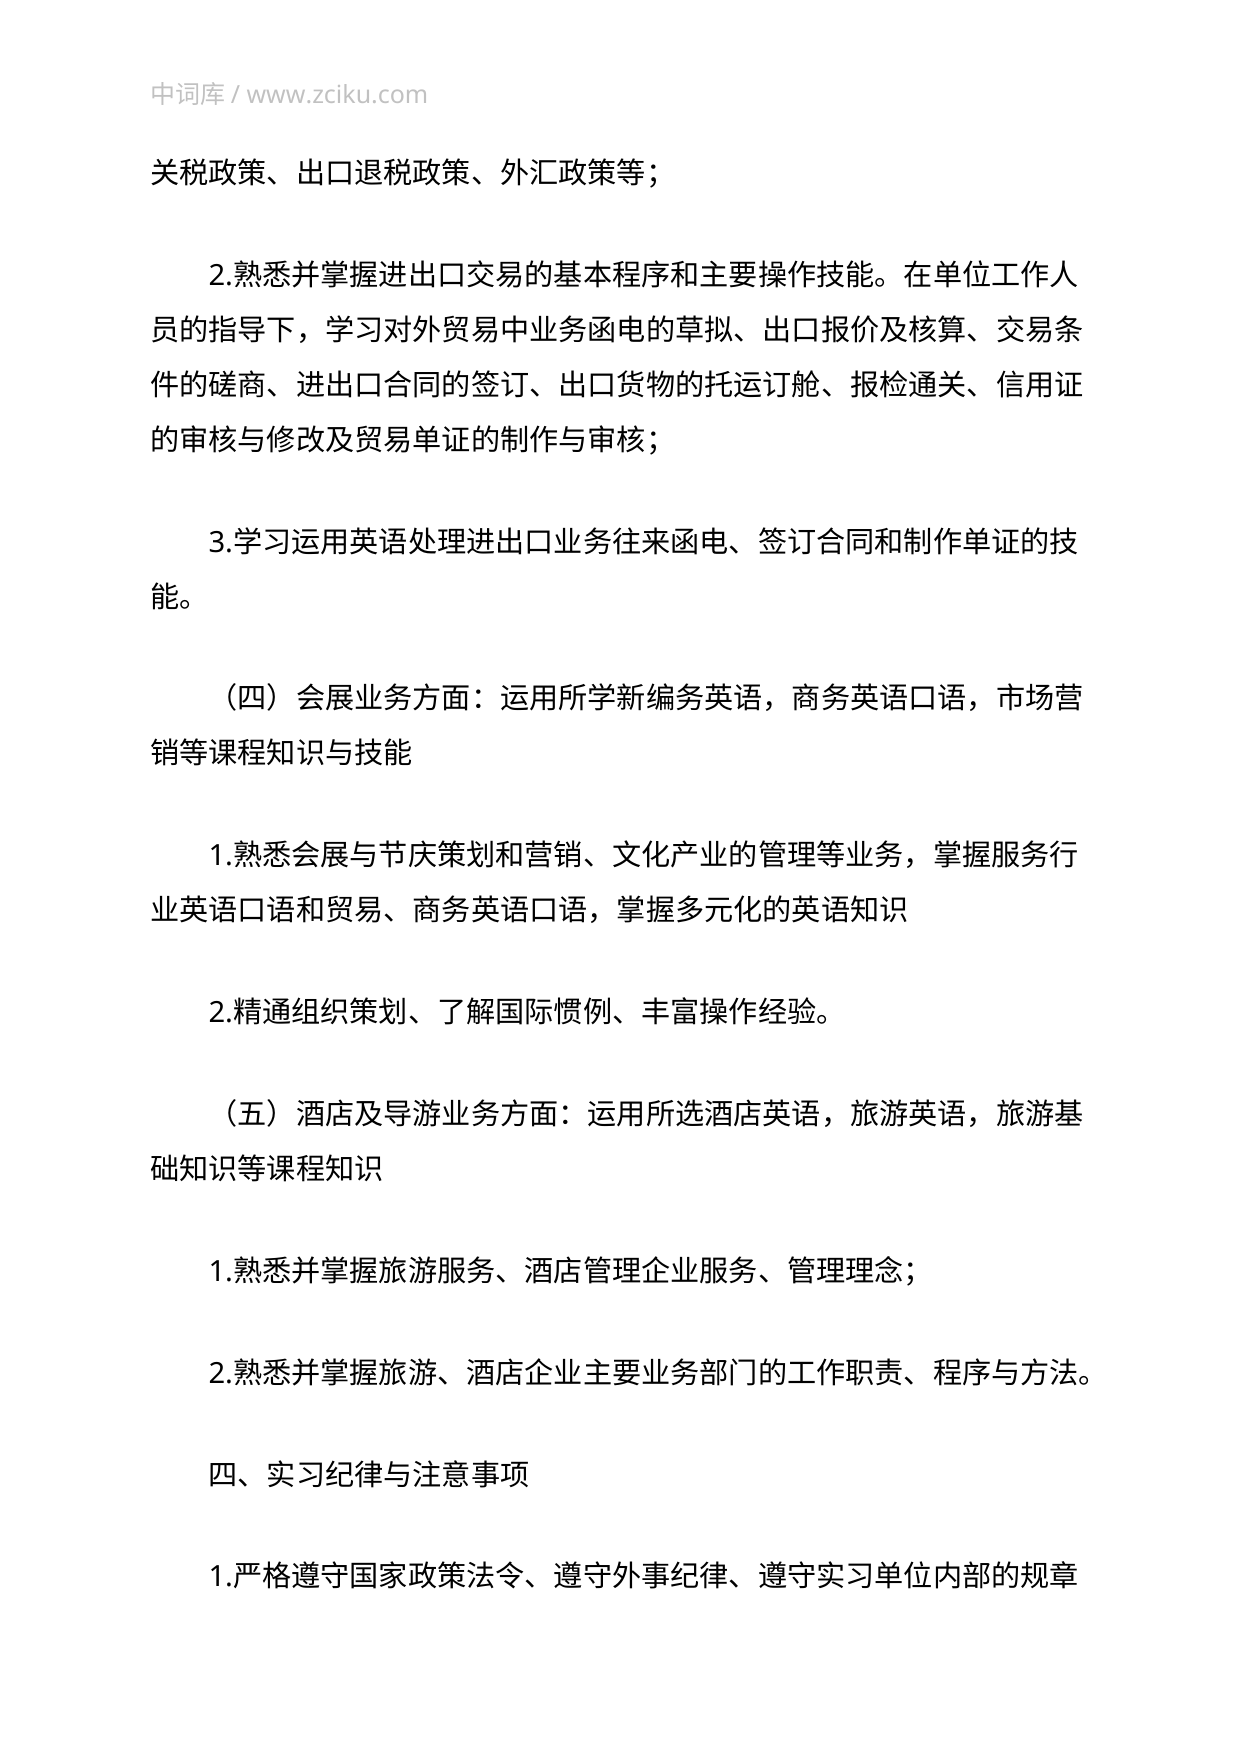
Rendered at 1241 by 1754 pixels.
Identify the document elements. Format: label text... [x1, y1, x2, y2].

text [150, 150, 1090, 192]
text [150, 1553, 1090, 1595]
text （五）酒店及导游业务方面：运用所选酒店英语，旅游英语，旅游基础知识等课程知识 [150, 1091, 1090, 1188]
text 四、实习纪律与注意事项 [150, 1451, 1090, 1493]
text （四）会展业务方面：运用所学新编务英语，商务英语口语，市场营销等课程知识与技能 [150, 675, 1090, 772]
text 2.熟悉并掌握进出口交易的基本程序和主要操作技能。在单位工作人员的指导下，学习对外贸易中业务函电的草拟、出口报价及核算、交易条件的磋商、进出口合同的签订、出口货物的托运订舱、报检通关、信用证的审核与修改及贸易单证的制作与审核； [150, 252, 1090, 459]
text 3.学习运用英语处理进出口业务往来函电、签订合同和制作单证的技能。 [150, 518, 1090, 616]
text 2.熟悉并掌握旅游、酒店企业主要业务部门的工作职责、程序与方法。 [150, 1349, 1090, 1392]
text 1.熟悉会展与节庆策划和营销、文化产业的管理等业务，掌握服务行业英语口语和贸易、商务英语口语，掌握多元化的英语知识 [150, 832, 1090, 929]
text 2.精通组织策划、了解国际惯例、丰富操作经验。 [150, 988, 1090, 1031]
text 1.熟悉并掌握旅游服务、酒店管理企业服务、管理理念； [150, 1247, 1090, 1289]
